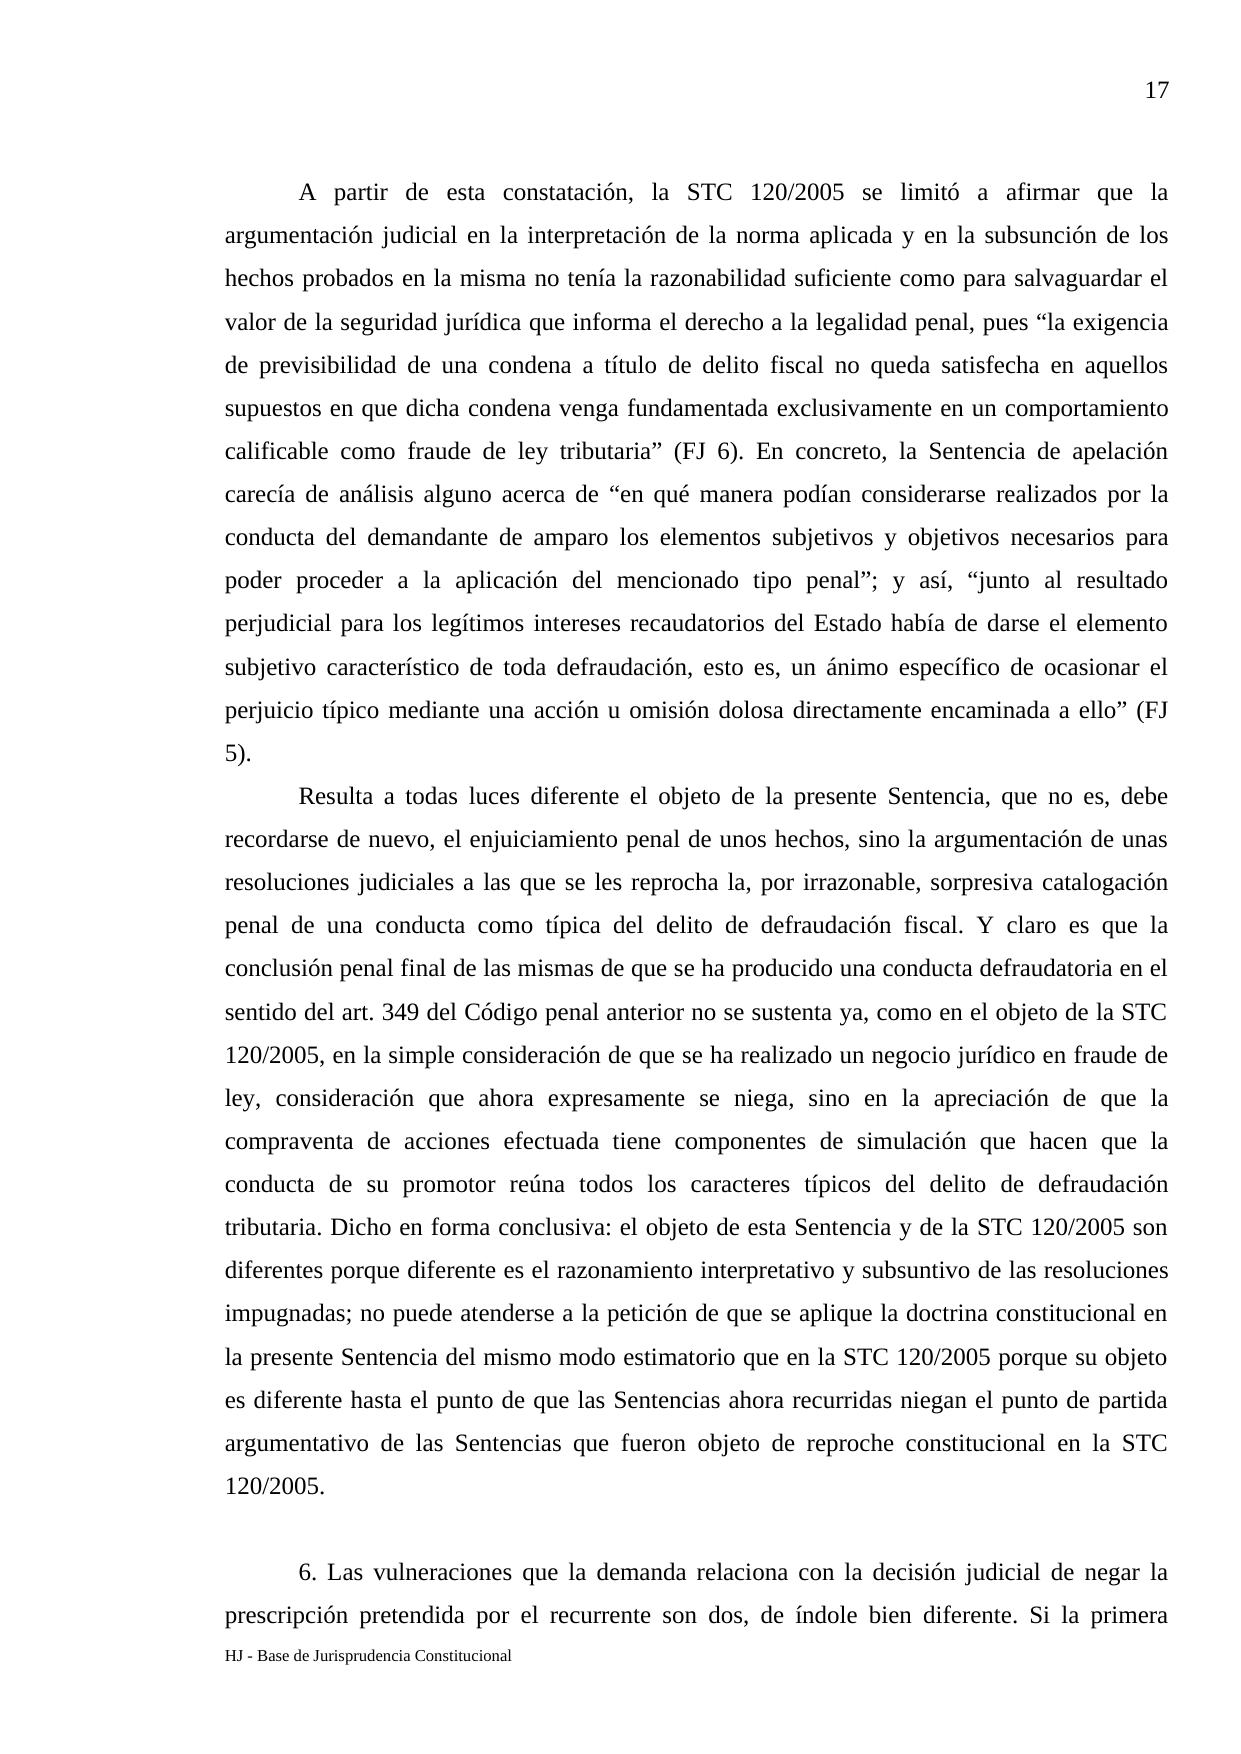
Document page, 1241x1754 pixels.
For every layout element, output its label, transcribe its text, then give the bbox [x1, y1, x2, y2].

text Resulta a todas luces diferente el objeto de la presente Sentencia, que no es, debe recordarse de nuevo, el enjuiciamiento penal de unos hechos, sino la argumentación de unas resoluciones judiciales a las que se les reprocha la, por irrazonable, sorpresiva catalogación penal de una conducta como típica del delito de defraudación fiscal. Y claro es que la conclusión penal final de las mismas de que se ha producido una conducta defraudatoria en el sentido del art. 349 del Código penal anterior no se sustenta ya, como en el objeto de la STC 120/2005, en la simple consideración de que se ha realizado un negocio jurídico en fraude de ley, consideración que ahora expresamente se niega, sino en la apreciación de que la compraventa de acciones efectuada tiene componentes de simulación que hacen que la conducta de su promotor reúna todos los caracteres típicos del delito de defraudación tributaria. Dicho en forma conclusiva: el objeto de esta Sentencia y de la STC 120/2005 son diferentes porque diferente es el razonamiento interpretativo y subsuntivo de las resoluciones impugnadas; no puede atenderse a la petición de que se aplique la doctrina constitucional en la presente Sentencia del mismo modo estimatorio que en la STC 120/2005 porque su objeto es diferente hasta el punto de que las Sentencias ahora recurridas niegan el punto de partida argumentativo de las Sentencias que fueron objeto de reproche constitucional en la STC 120/2005. [224, 781, 1169, 1500]
text A partir de esta constatación, la STC 120/2005 se limitó a afirmar que la argumentación judicial en la interpretación de la norma aplicada y en la subsunción de los hechos probados en la misma no tenía la razonabilidad suficiente como para salvaguardar el valor de la seguridad jurídica que informa el derecho a la legalidad penal, pues “la exigencia de previsibilidad de una condena a título de delito fiscal no queda satisfecha en aquellos supuestos en que dicha condena venga fundamentada exclusivamente en un comportamiento calificable como fraude de ley tributaria” (FJ 6). En concreto, la Sentencia de apelación carecía de análisis alguno acerca de “en qué manera podían considerarse realizados por la conducta del demandante de amparo los elementos subjetivos y objetivos necesarios para poder proceder a la aplicación del mencionado tipo penal”; y así, “junto al resultado perjudicial para los legítimos intereses recaudatorios del Estado había de darse el elemento subjetivo característico de toda defraudación, esto es, un ánimo específico de ocasionar el perjuicio típico mediante una acción u omisión dolosa directamente encaminada a ello” (FJ 5). [224, 177, 1169, 767]
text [224, 1557, 1169, 1629]
